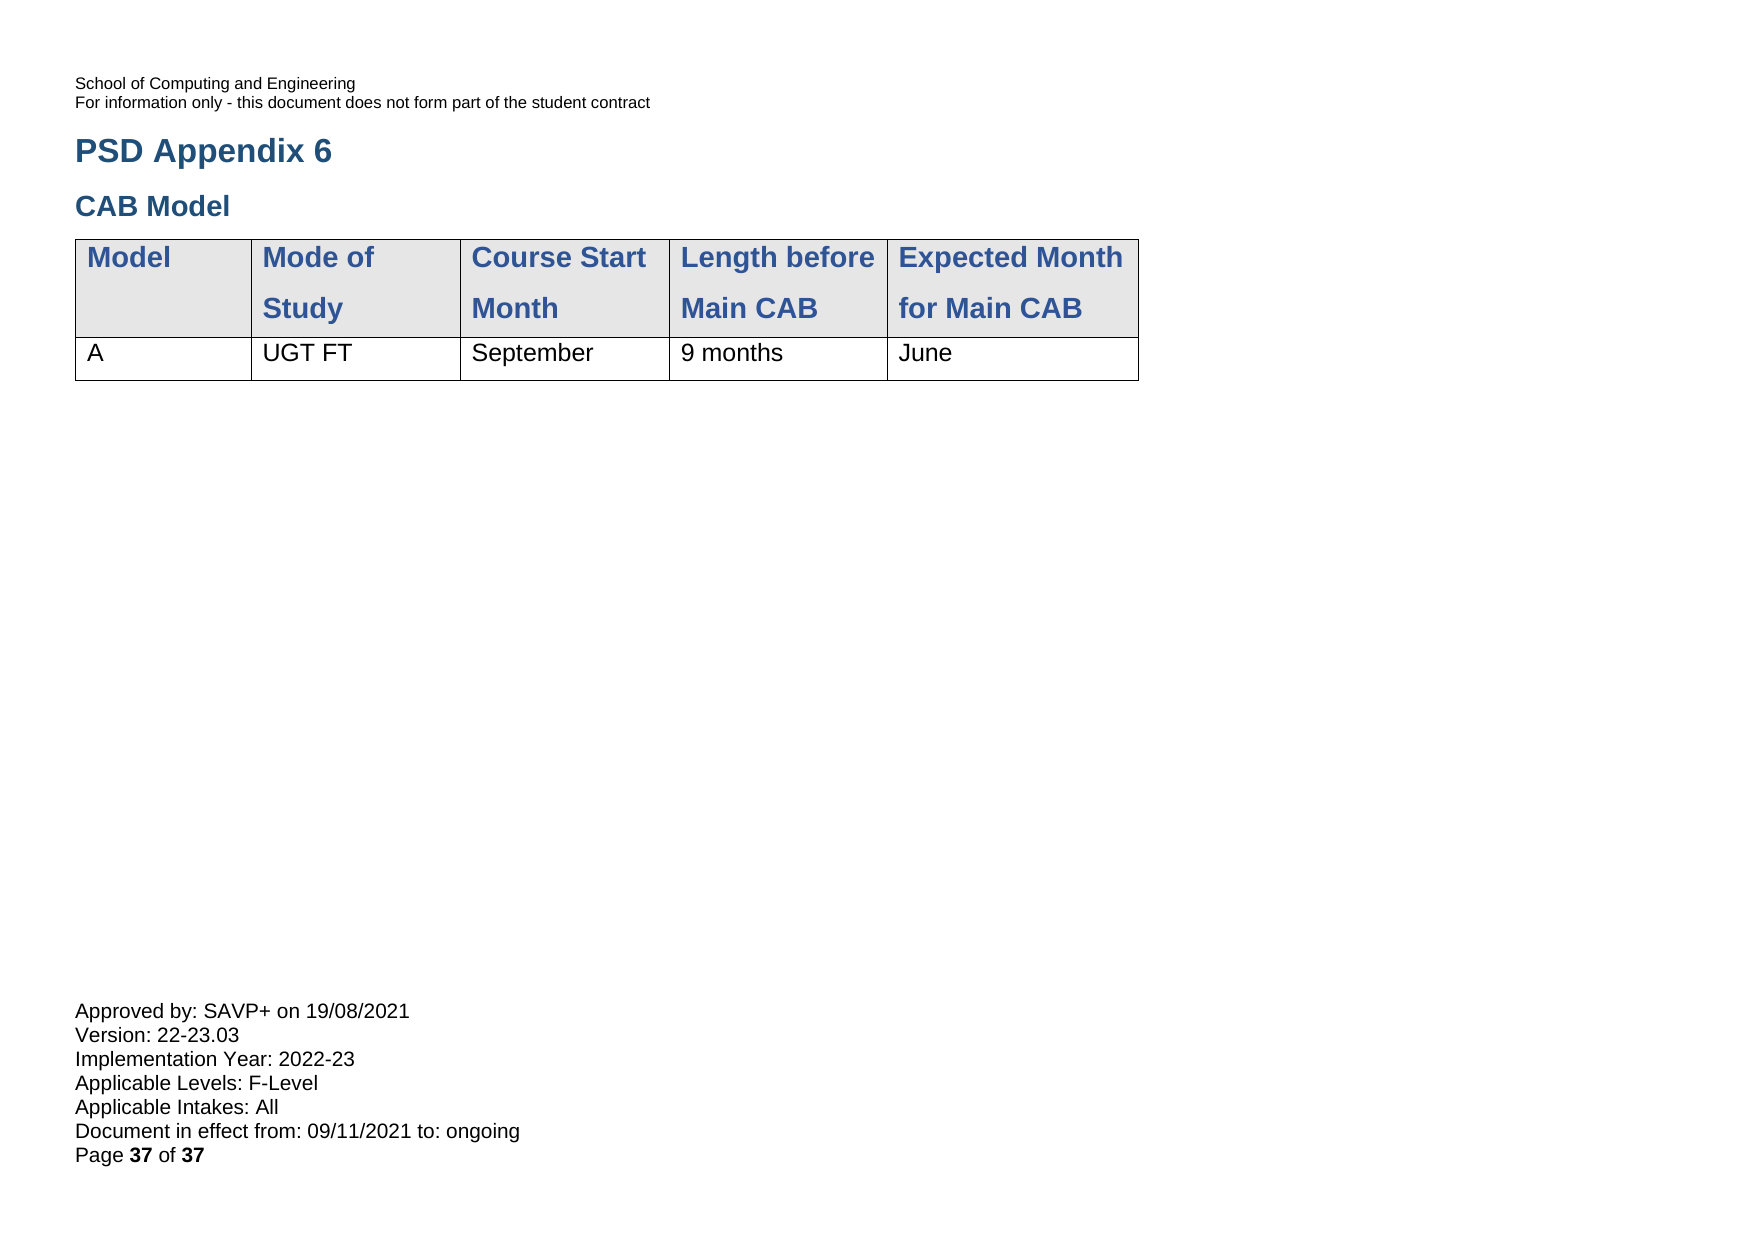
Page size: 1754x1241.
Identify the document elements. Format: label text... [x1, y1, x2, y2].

table_header Length before Main CAB [670, 240, 887, 337]
subtitle PSD Appendix 6 [75, 131, 1679, 170]
table_header Model [76, 240, 251, 337]
table_cell 9 months [670, 338, 887, 380]
table_header Expected Month for Main CAB [888, 240, 1138, 337]
table_cell A [76, 338, 251, 380]
table_cell September [461, 338, 669, 380]
table_header Mode of Study [252, 240, 460, 337]
subtitle CAB Model [75, 189, 1679, 222]
table_header Course Start Month [461, 240, 669, 337]
table_cell June [888, 338, 1138, 380]
table_cell UGT FT [252, 338, 460, 380]
